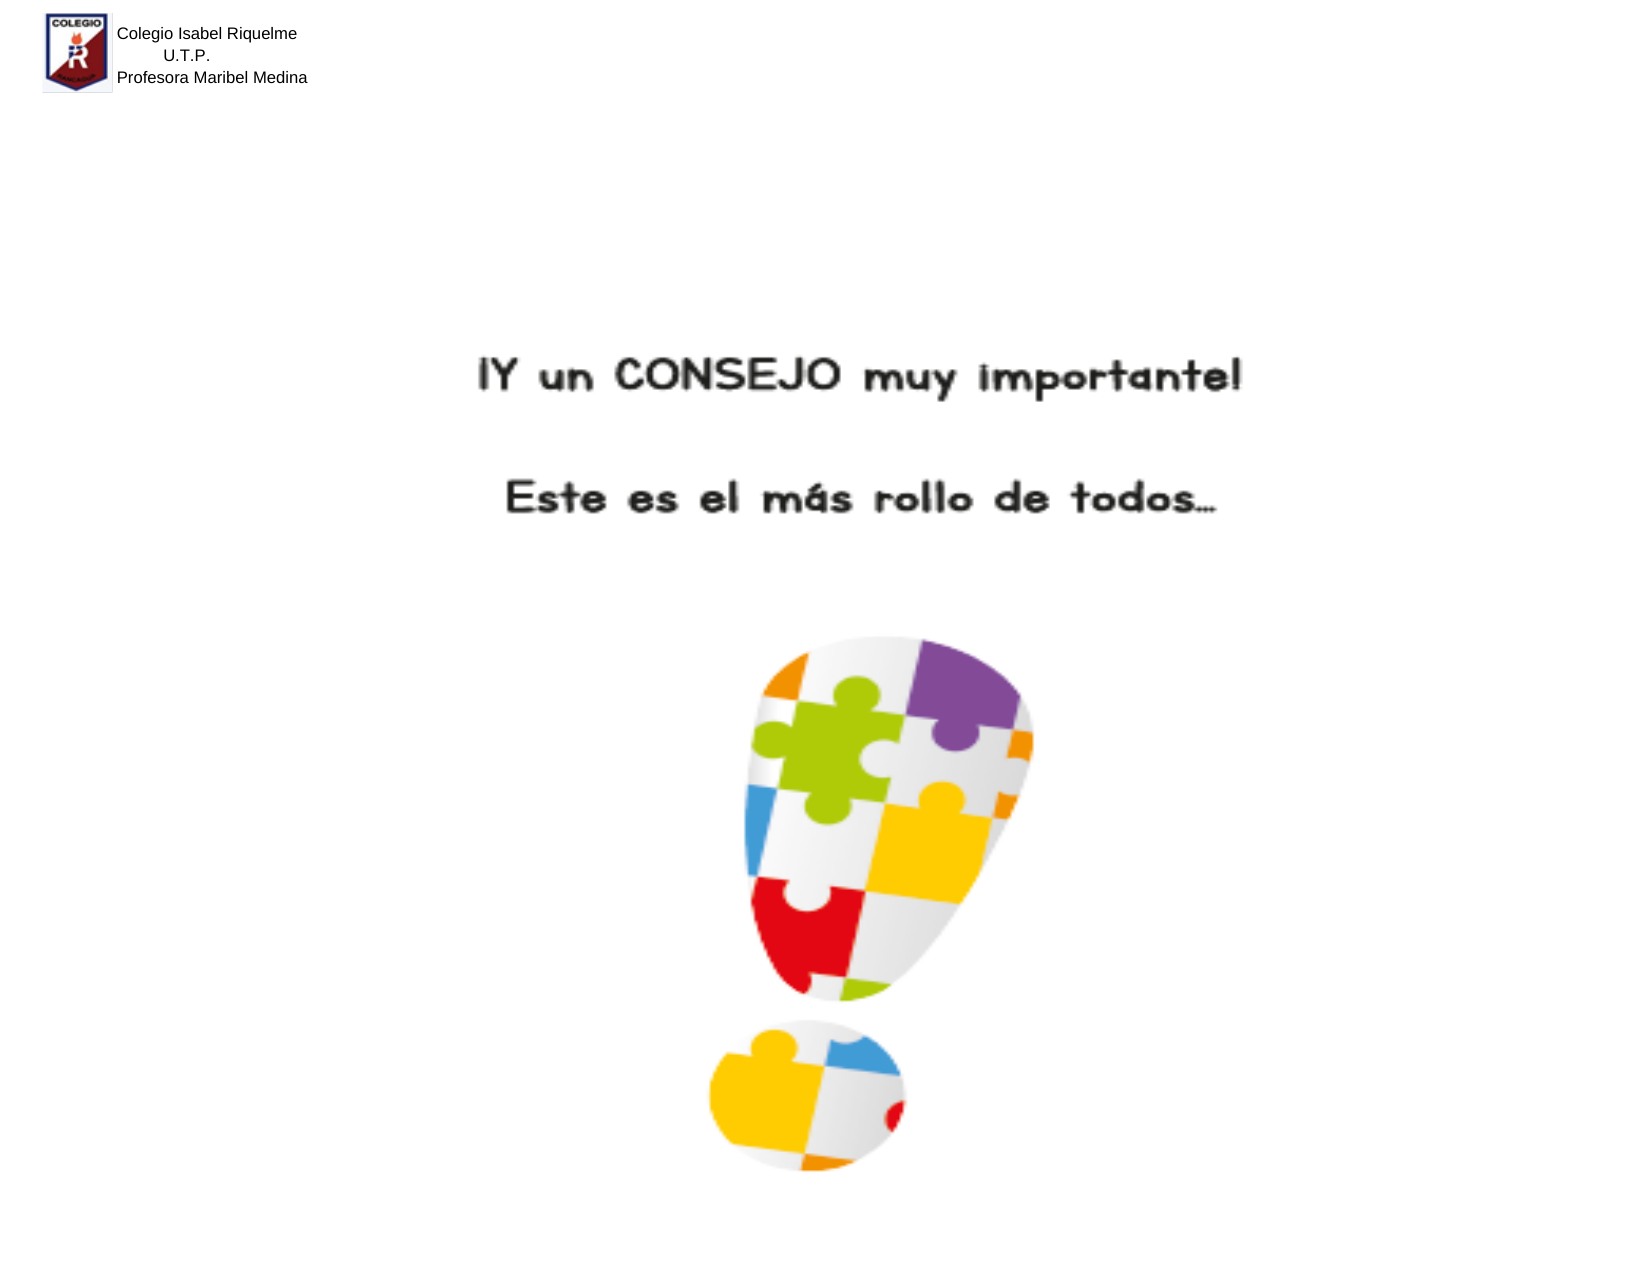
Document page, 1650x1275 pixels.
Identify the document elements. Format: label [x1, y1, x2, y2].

picture [42, 13, 114, 94]
picture [78, 118, 1604, 1275]
